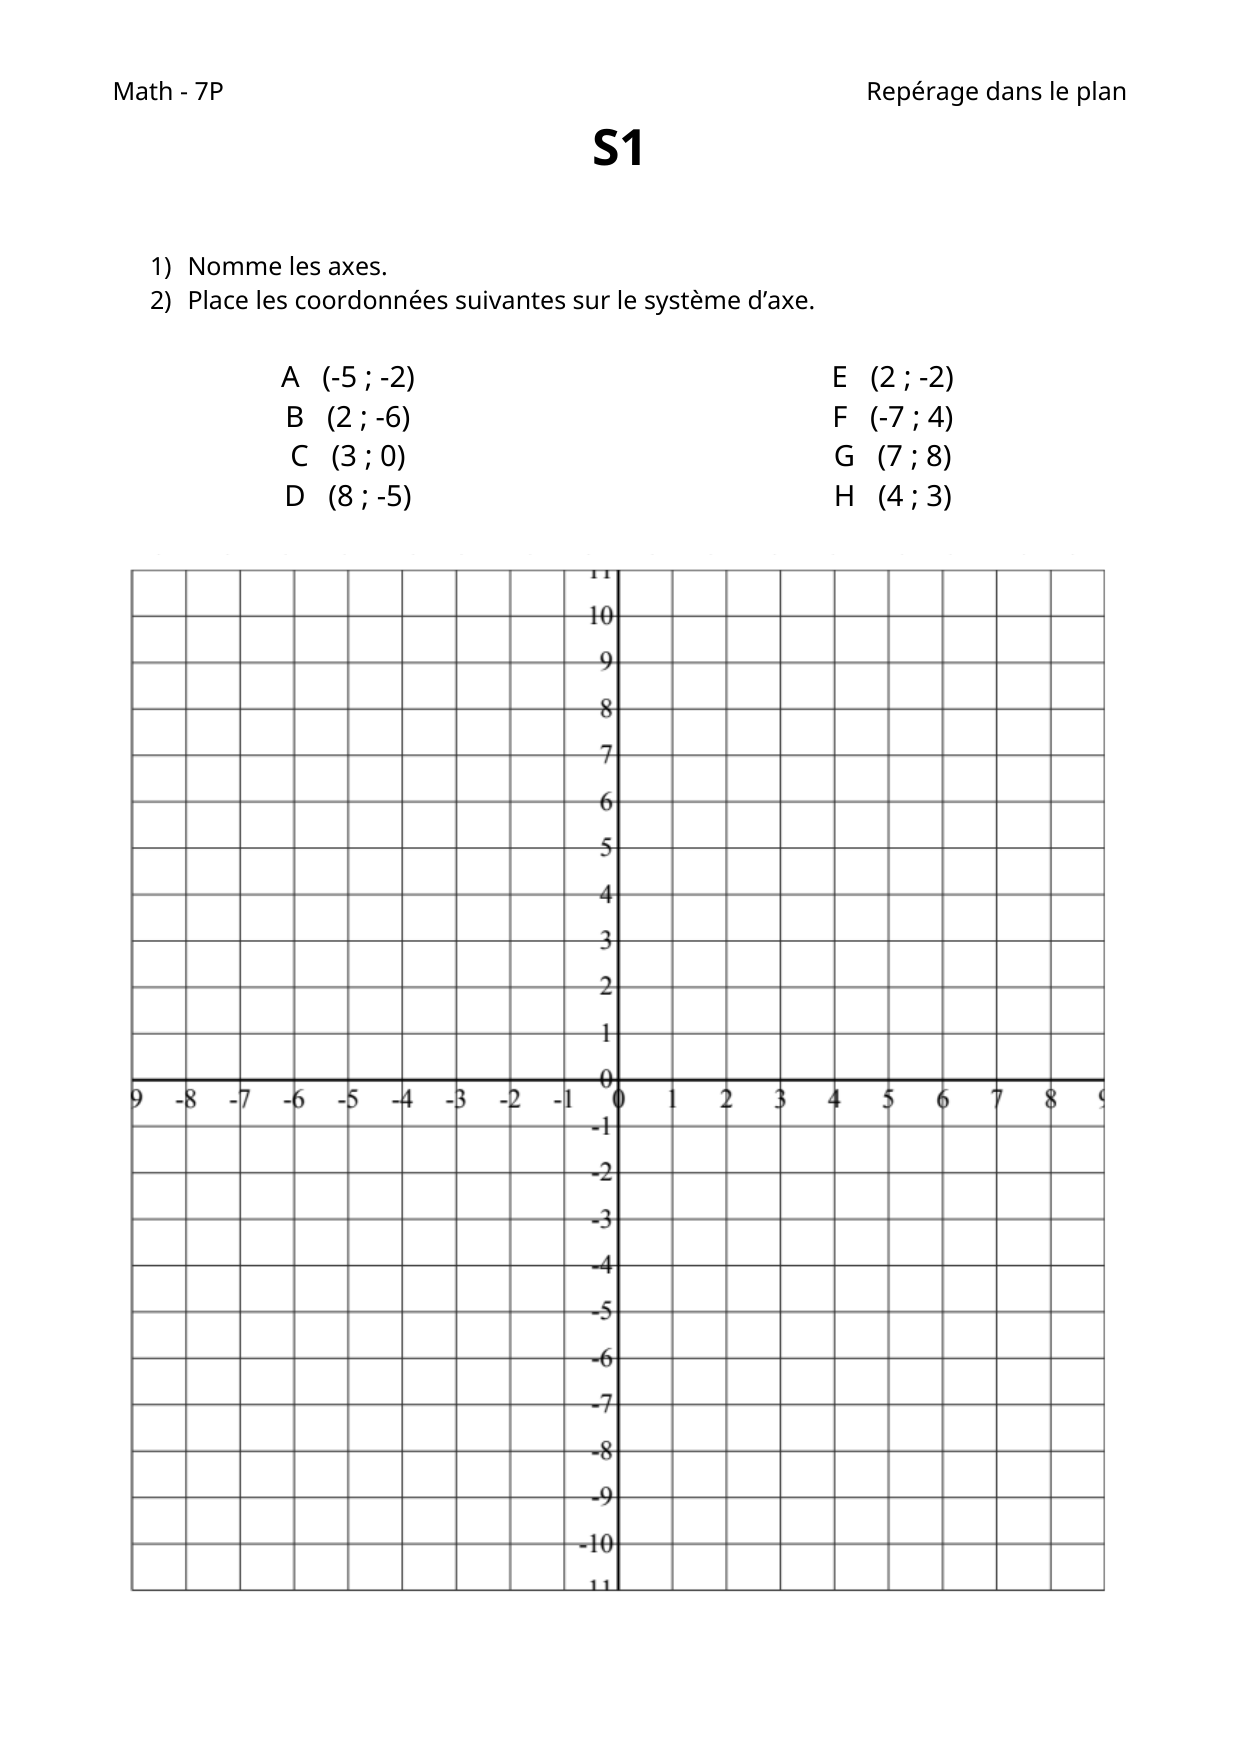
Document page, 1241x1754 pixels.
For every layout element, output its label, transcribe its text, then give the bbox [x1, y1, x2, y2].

list Nomme les axes. [150, 248, 1128, 282]
text D (8 ; -5) [112, 475, 583, 515]
text H (4 ; 3) [657, 475, 1128, 515]
list Place les coordonnées suivantes sur le système d’axe. [150, 282, 1128, 317]
text G (7 ; 8) [657, 436, 1128, 475]
text A (-5 ; -2) [112, 356, 583, 396]
text F (-7 ; 4) [657, 396, 1128, 436]
text E (2 ; -2) [657, 356, 1128, 396]
text B (2 ; -6) [112, 396, 583, 436]
text C (3 ; 0) [112, 436, 583, 475]
text S1 [112, 112, 1128, 180]
